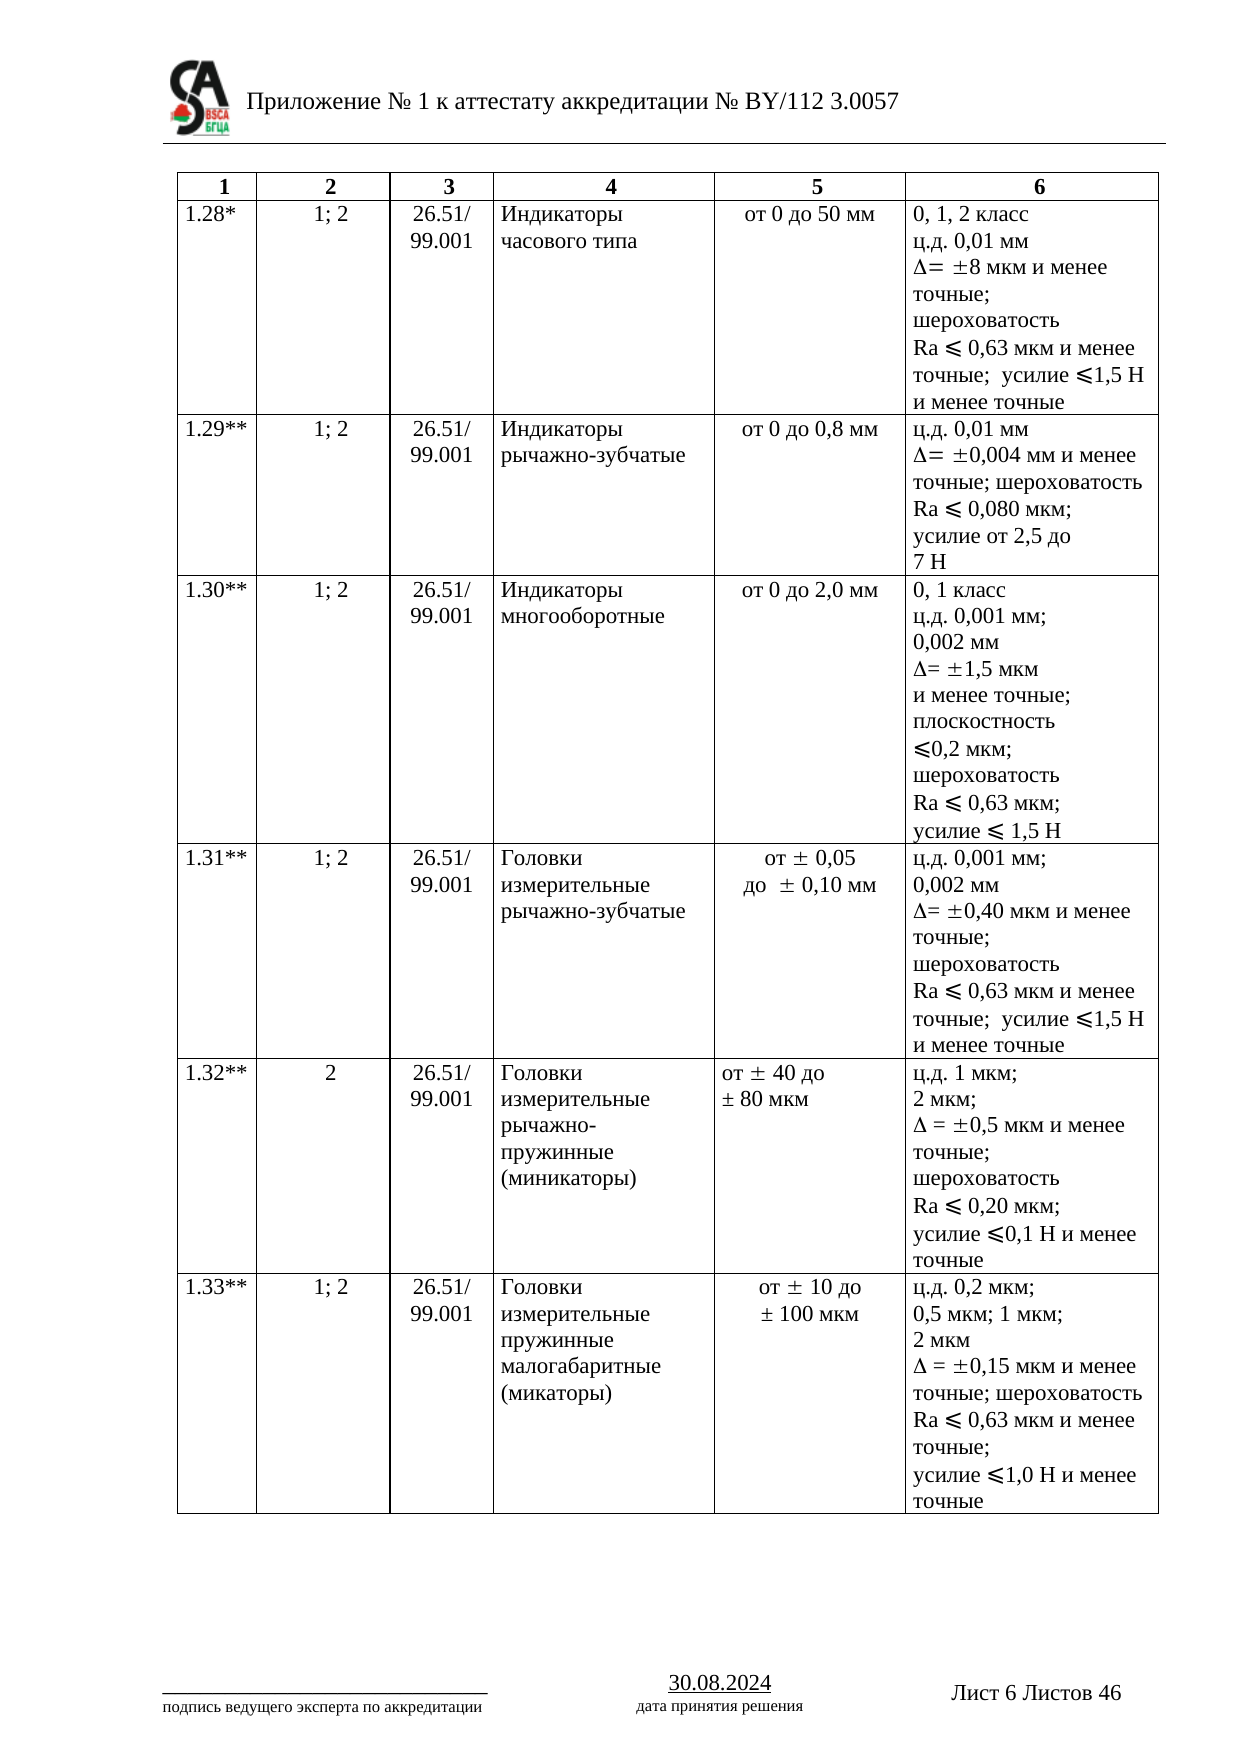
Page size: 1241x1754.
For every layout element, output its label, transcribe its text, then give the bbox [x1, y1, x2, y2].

table_header 4 [494, 173, 714, 199]
table_cell от 40 до ± 80 мкм [715, 1059, 905, 1272]
table_cell 1; 2 [257, 576, 389, 843]
table_cell 0, 1, 2 класс ц.д. 0,01 мм 8 мкм и менее точные; шероховатость Ra ⩽ 0,63 мкм и менее точные; усилие ⩽1,5 Н и менее точные [906, 201, 1158, 414]
table_cell 26.51/ 99.001 [391, 576, 493, 843]
table_cell от 0 до 2,0 мм [715, 576, 905, 843]
table_cell ц.д. 1 мкм; 2 мкм; = 0,5 мкм и менее точные; шероховатость Ra ⩽ 0,20 мкм; усилие ⩽0,1 Н и менее точные [906, 1059, 1158, 1272]
table_cell от 0 до 50 мм [715, 201, 905, 414]
table_cell 1.33** [178, 1274, 256, 1513]
table_header 5 [715, 173, 905, 199]
table_cell 26.51/ 99.001 [391, 1274, 493, 1513]
table_cell 26.51/ 99.001 [391, 201, 493, 414]
table_header 1 [178, 173, 256, 199]
table_cell от 10 до ± 100 мкм [715, 1274, 905, 1513]
table_cell от 0,05 до 0,10 мм [715, 844, 905, 1058]
table_cell 1; 2 [257, 201, 389, 414]
table_cell Головки измерительные рычажно-пружинные (миникаторы) [494, 1059, 714, 1272]
table_cell 1.31** [178, 844, 256, 1058]
table_cell 1.32** [178, 1059, 256, 1272]
table_cell 1; 2 [257, 1274, 389, 1513]
table_cell 2 [257, 1059, 389, 1272]
picture [169, 59, 231, 136]
table_cell 1; 2 [257, 844, 389, 1058]
table_cell Головки измерительные пружинные малогабаритные (микаторы) [494, 1274, 714, 1513]
table_cell 0, 1 класс ц.д. 0,001 мм; 0,002 мм = 1,5 мкм и менее точные; плоскостность ⩽0,2 мкм; шероховатость Ra ⩽ 0,63 мкм; усилие ⩽ 1,5 Н [906, 576, 1158, 843]
table_cell ц.д. 0,004 мм и менее точные; шероховатость Ra ⩽ 0,080 мкм; усилие от 2,5 до 7 Н [906, 415, 1158, 574]
table_cell 1.28* [178, 201, 256, 414]
table_cell 26.51/ 99.001 [391, 1059, 493, 1272]
table_header 3 [391, 173, 493, 199]
table_cell от 0 до 0,8 мм [715, 415, 905, 574]
table_cell ц.д. 0,001 мм; 0,002 мм = 0,40 мкм и менее точные; шероховатость Ra ⩽ 0,63 мкм и менее точные; усилие ⩽1,5 Н и менее точные [906, 844, 1158, 1058]
table_cell Индикаторы часового типа [494, 201, 714, 414]
table_cell 26.51/ 99.001 [391, 415, 493, 574]
table_cell 1.29** [178, 415, 256, 574]
table_cell Головки измерительные рычажно-зубчатые [494, 844, 714, 1058]
table_cell Индикаторы многооборотные [494, 576, 714, 843]
table_cell 1; 2 [257, 415, 389, 574]
table_cell 1.30** [178, 576, 256, 843]
table_header 2 [257, 173, 389, 199]
table_cell ц.д. 0,2 мкм; 0,5 мкм; 1 мкм; 2 мкм = 0,15 мкм и менее точные; шероховатость Ra ⩽ 0,63 мкм и менее точные; усилие ⩽1,0 Н и менее точные [906, 1274, 1158, 1513]
table_header 6 [906, 173, 1158, 199]
table_cell Индикаторы рычажно-зубчатые [494, 415, 714, 574]
table_cell 26.51/ 99.001 [391, 844, 493, 1058]
